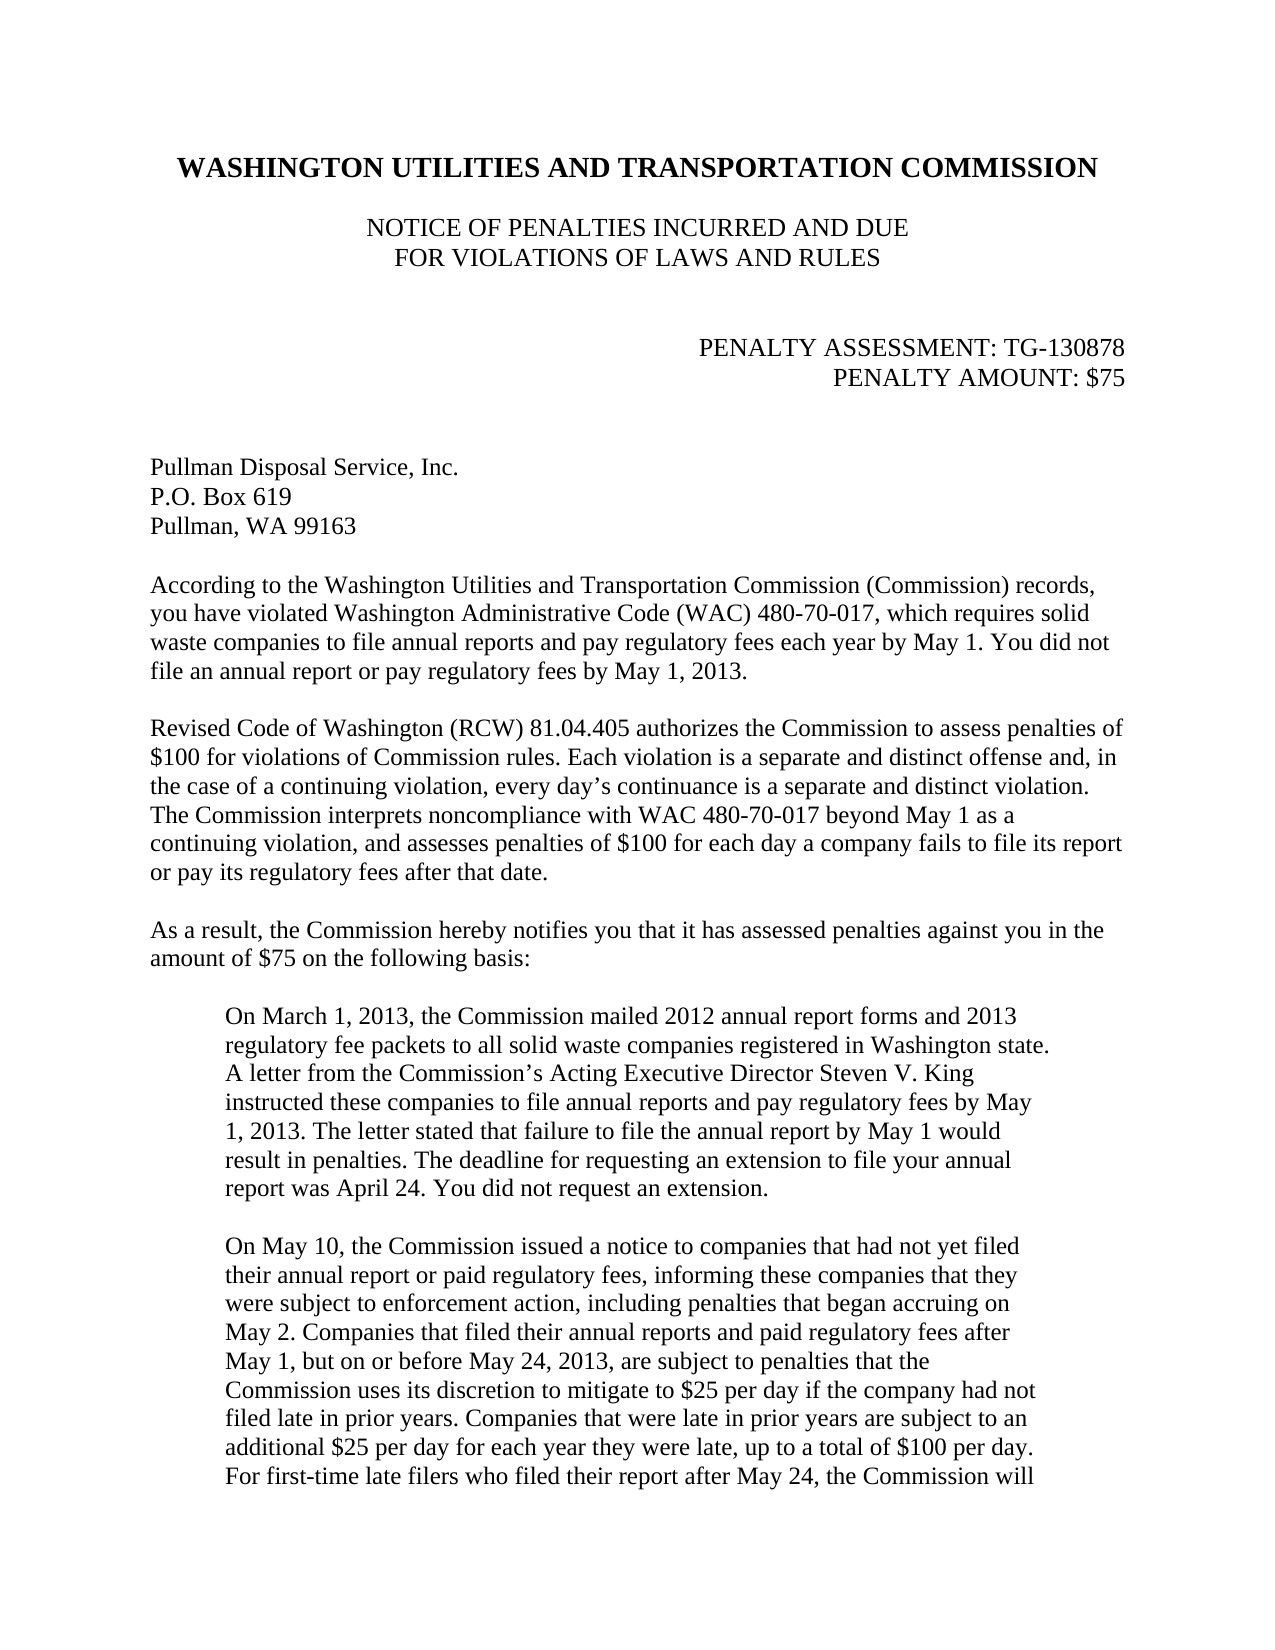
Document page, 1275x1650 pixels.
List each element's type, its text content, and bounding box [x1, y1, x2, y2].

text Revised Code of Washington (RCW) 81.04.405 authorizes the Commission to assess penalties of $100 for violations of Commission rules. Each violation is a separate and distinct offense and, in the case of a continuing violation, every day’s continuance is a separate and distinct violation. The Commission interprets noncompliance with WAC beyond May 1 as a continuing violation, and assesses penalties of $100 for each day a company fails to file its report or pay its regulatory fees after that date. [150, 713, 1125, 886]
text WASHINGTON UTILITIES AND TRANSPORTATION COMMISSION [150, 150, 1125, 183]
text According to the Washington Utilities and Transportation Commission (Commission) records, you have violated Washington Administrative Code (WAC) , which requires companies to file annual reports and pay regulatory fees each year by May 1. You did not file an annual report or pay regulatory fees by May 1, 2013. [150, 570, 1125, 685]
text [225, 1231, 1050, 1490]
text PENALTY ASSESSMENT: - [150, 332, 1125, 362]
text PENALTY AMOUNT: $ [150, 362, 1125, 392]
text On March 1, 2013, the Commission mailed 2012 annual report forms and 2013 regulatory fee packets to all companies registered in Washington state. A letter from the Commission’s Acting Executive Director Steven V. King instructed these companies to file annual reports and pay regulatory fees by May 1, 2013. The letter stated that failure to file the annual report by May 1 would result in penalties. The deadline for requesting an extension to file your annual report was April 24. You did not request an extension. [225, 1001, 1050, 1202]
text As a result, the Commission hereby notifies you that it has assessed penalties against you in the amount of $ on the following basis: [150, 915, 1125, 972]
text NOTICE OF PENALTIES INCURRED AND DUE [150, 212, 1125, 242]
text FOR VIOLATIONS OF LAWS AND RULES [150, 242, 1125, 272]
